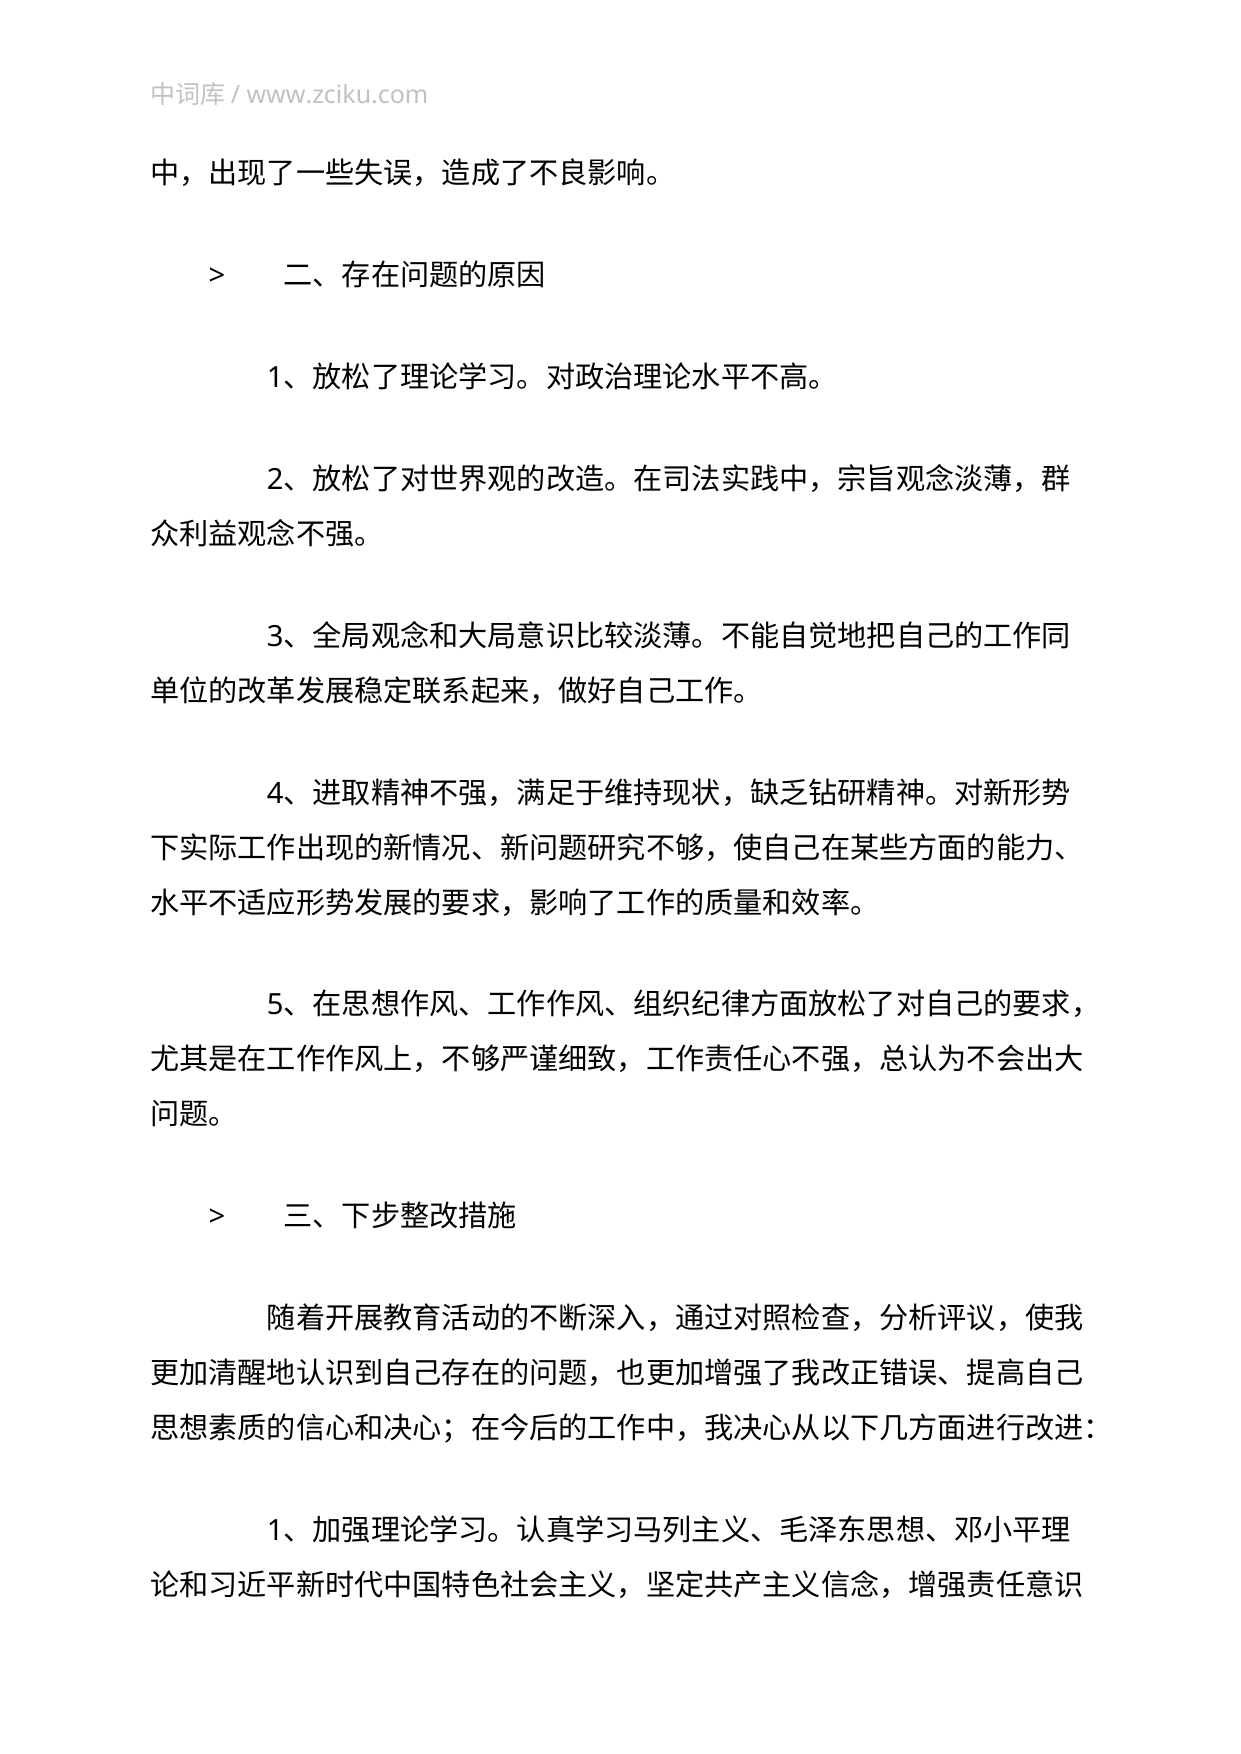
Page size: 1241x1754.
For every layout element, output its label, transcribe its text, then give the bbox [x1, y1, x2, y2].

text > 二、存在问题的原因 [150, 252, 1090, 294]
text 4、进取精神不强，满足于维持现状，缺乏钻研精神。对新形势下实际工作出现的新情况、新问题研究不够，使自己在某些方面的能力、水平不适应形势发展的要求，影响了工作的质量和效率。 [150, 769, 1090, 921]
text 5、在思想作风、工作作风、组织纪律方面放松了对自己的要求，尤其是在工作作风上，不够严谨细致，工作责任心不强，总认为不会出大问题。 [150, 981, 1090, 1133]
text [150, 1506, 1090, 1603]
text 随着开展教育活动的不断深入，通过对照检查，分析评议，使我更加清醒地认识到自己存在的问题，也更加增强了我改正错误、提高自己思想素质的信心和决心；在今后的工作中，我决心从以下几方面进行改进： [150, 1294, 1090, 1447]
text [150, 150, 1090, 192]
text 2、放松了对世界观的改造。在司法实践中，宗旨观念淡薄，群众利益观念不强。 [150, 456, 1090, 553]
text > 三、下步整改措施 [150, 1193, 1090, 1235]
text 1、放松了理论学习。对政治理论水平不高。 [150, 354, 1090, 396]
text 3、全局观念和大局意识比较淡薄。不能自觉地把自己的工作同单位的改革发展稳定联系起来，做好自己工作。 [150, 612, 1090, 710]
